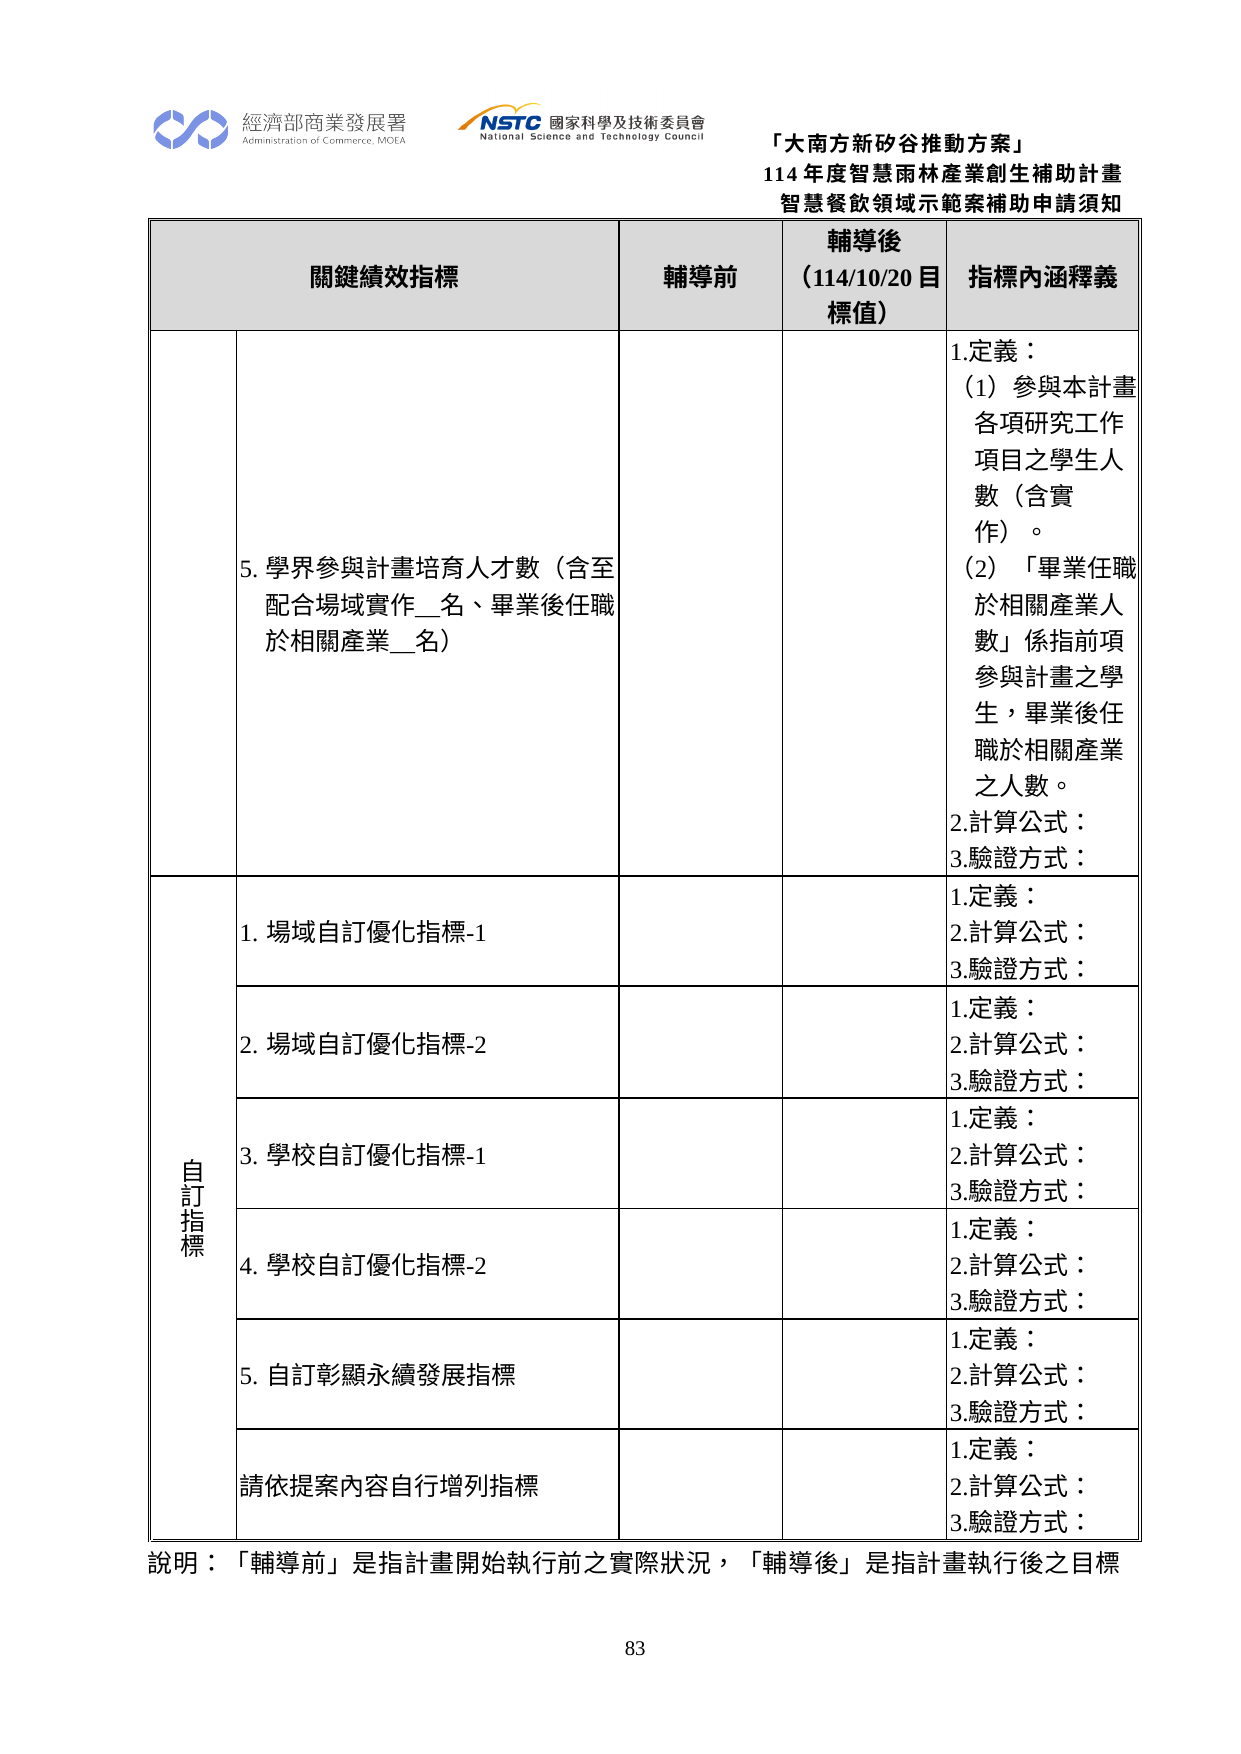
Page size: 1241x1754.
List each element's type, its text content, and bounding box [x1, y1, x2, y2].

table_cell [620, 1320, 782, 1428]
table_cell 1.定義： 2.計算公式： 3.驗證方式： [947, 1320, 1138, 1428]
table_cell [783, 1209, 946, 1318]
table_header 指標內涵釋義 [947, 221, 1138, 330]
table_header 關鍵績效指標 [151, 221, 618, 330]
table_cell 1.定義： 2.計算公式： 3.驗證方式： [947, 1099, 1138, 1208]
table_cell [620, 987, 782, 1097]
table_cell [783, 877, 946, 985]
table_cell 自訂彰顯永續發展指標 [237, 1320, 618, 1428]
table_cell 場域自訂優化指標-1 [237, 877, 618, 985]
table_cell 1.定義： （1）參與本計畫各項研究工作項目之學生人數（含實作）。 （2）「畢業任職於相關產業人數」係指前項參與計畫之學生，畢業後任職於相關產業之人數。 2.計算公式： 3.驗證方式： [947, 331, 1138, 875]
table_cell 請依提案內容自行增列指標 [237, 1430, 618, 1538]
table_cell [783, 987, 946, 1097]
table_cell 1.定義： 2.計算公式： 3.驗證方式： [947, 1209, 1138, 1318]
table_cell [620, 331, 782, 875]
table_cell [620, 1209, 782, 1318]
table_cell [783, 1430, 946, 1538]
table_cell [783, 1099, 946, 1208]
table_cell 1.定義： 2.計算公式： 3.驗證方式： [947, 1430, 1138, 1538]
table_cell 場域自訂優化指標-2 [237, 987, 618, 1097]
text 說明：「輔導前」是指計畫開始執行前之實際狀況，「輔導後」是指計畫執行後之目標值。 [148, 1542, 1122, 1581]
table_cell [783, 331, 946, 875]
table_cell 學校自訂優化指標-2 [237, 1209, 618, 1318]
table_cell [620, 1430, 782, 1538]
table_cell [620, 1099, 782, 1208]
table_cell 1.定義： 2.計算公式： 3.驗證方式： [947, 987, 1138, 1097]
table_cell 學界參與計畫培育人才數（含至配合場域實作__名、畢業後任職於相關產業__名） [237, 331, 618, 875]
picture [447, 88, 712, 152]
table_header 輔導後 （114/10/20目標值） [783, 221, 946, 330]
table_header 輔導前 [620, 221, 782, 330]
table_cell 1.定義： 2.計算公式： 3.驗證方式： [947, 877, 1138, 985]
table_cell 學校自訂優化指標-1 [237, 1099, 618, 1208]
table_cell [783, 1320, 946, 1428]
picture [147, 104, 412, 152]
table_cell [620, 877, 782, 985]
table_cell 自訂指標 [151, 877, 236, 1538]
